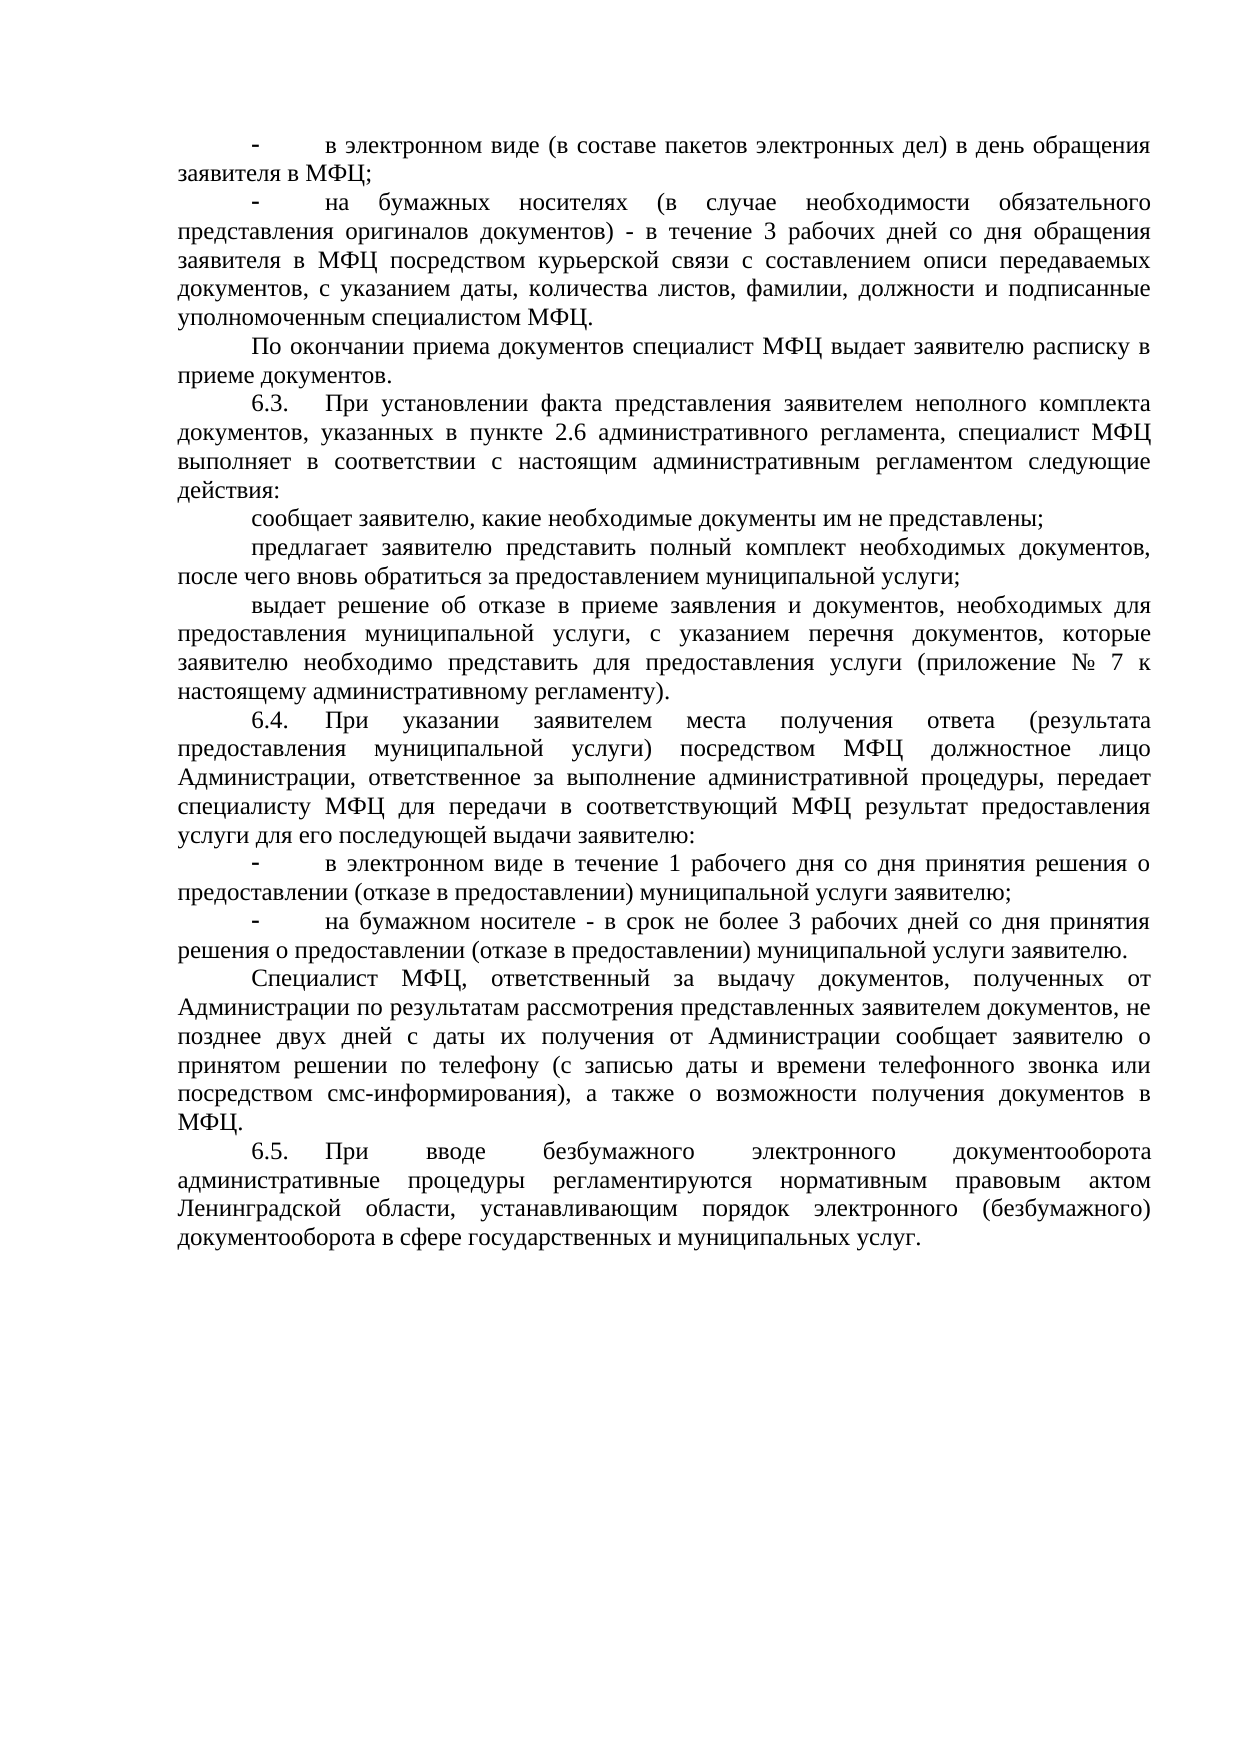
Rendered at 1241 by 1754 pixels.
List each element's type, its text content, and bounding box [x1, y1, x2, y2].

list предлагает заявителю представить полный комплект необходимых документов, после чего вновь обратиться за предоставлением муниципальной услуги; [177, 532, 1152, 590]
list в электронном виде (в составе пакетов электронных дел) в день обращения заявителя в МФЦ; [177, 130, 1152, 187]
list Специалист МФЦ, ответственный за выдачу документов, полученных от Администрации по результатам рассмотрения представленных заявителем документов, не позднее двух дней с даты их получения от Администрации сообщает заявителю о принятом решении по телефону (с записью даты и времени телефонного звонка или посредством смс-информирования), а также о возможности получения документов в МФЦ. [177, 963, 1152, 1136]
list При указании заявителем места получения ответа (результата предоставления муниципальной услуги) посредством МФЦ должностное лицо Администрации, ответственное за выполнение административной процедуры, передает специалисту МФЦ для передачи в соответствующий МФЦ результат предоставления услуги для его последующей выдачи заявителю: [177, 705, 1152, 848]
list на бумажном носителе - в срок не более 3 рабочих дней со дня принятия решения о предоставлении (отказе в предоставлении) муниципальной услуги заявителю. [177, 906, 1152, 963]
list При установлении факта представления заявителем неполного комплекта документов, указанных в пункте 2.6 административного регламента, специалист МФЦ выполняет в соответствии с настоящим административным регламентом следующие действия: [177, 388, 1152, 503]
list на бумажных носителях (в случае необходимости обязательного представления оригиналов документов) - в течение 3 рабочих дней со дня обращения заявителя в МФЦ посредством курьерской связи с составлением описи передаваемых документов, с указанием даты, количества листов, фамилии, должности и подписанные уполномоченным специалистом МФЦ. [177, 187, 1152, 331]
list По окончании приема документов специалист МФЦ выдает заявителю расписку в приеме документов. [177, 331, 1152, 388]
list сообщает заявителю, какие необходимые документы им не представлены; [177, 503, 1152, 532]
list в электронном виде в течение 1 рабочего дня со дня принятия решения о предоставлении (отказе в предоставлении) муниципальной услуги заявителю; [177, 848, 1152, 906]
list При вводе безбумажного электронного документооборота административные процедуры регламентируются нормативным правовым актом Ленинградской области, устанавливающим порядок электронного (безбумажного) документооборота в сфере государственных и муниципальных услуг. [177, 1136, 1152, 1251]
list выдает решение об отказе в приеме заявления и документов, необходимых для предоставления муниципальной услуги, с указанием перечня документов, которые заявителю необходимо представить для предоставления услуги (приложение № 7 к настоящему административному регламенту). [177, 590, 1152, 705]
